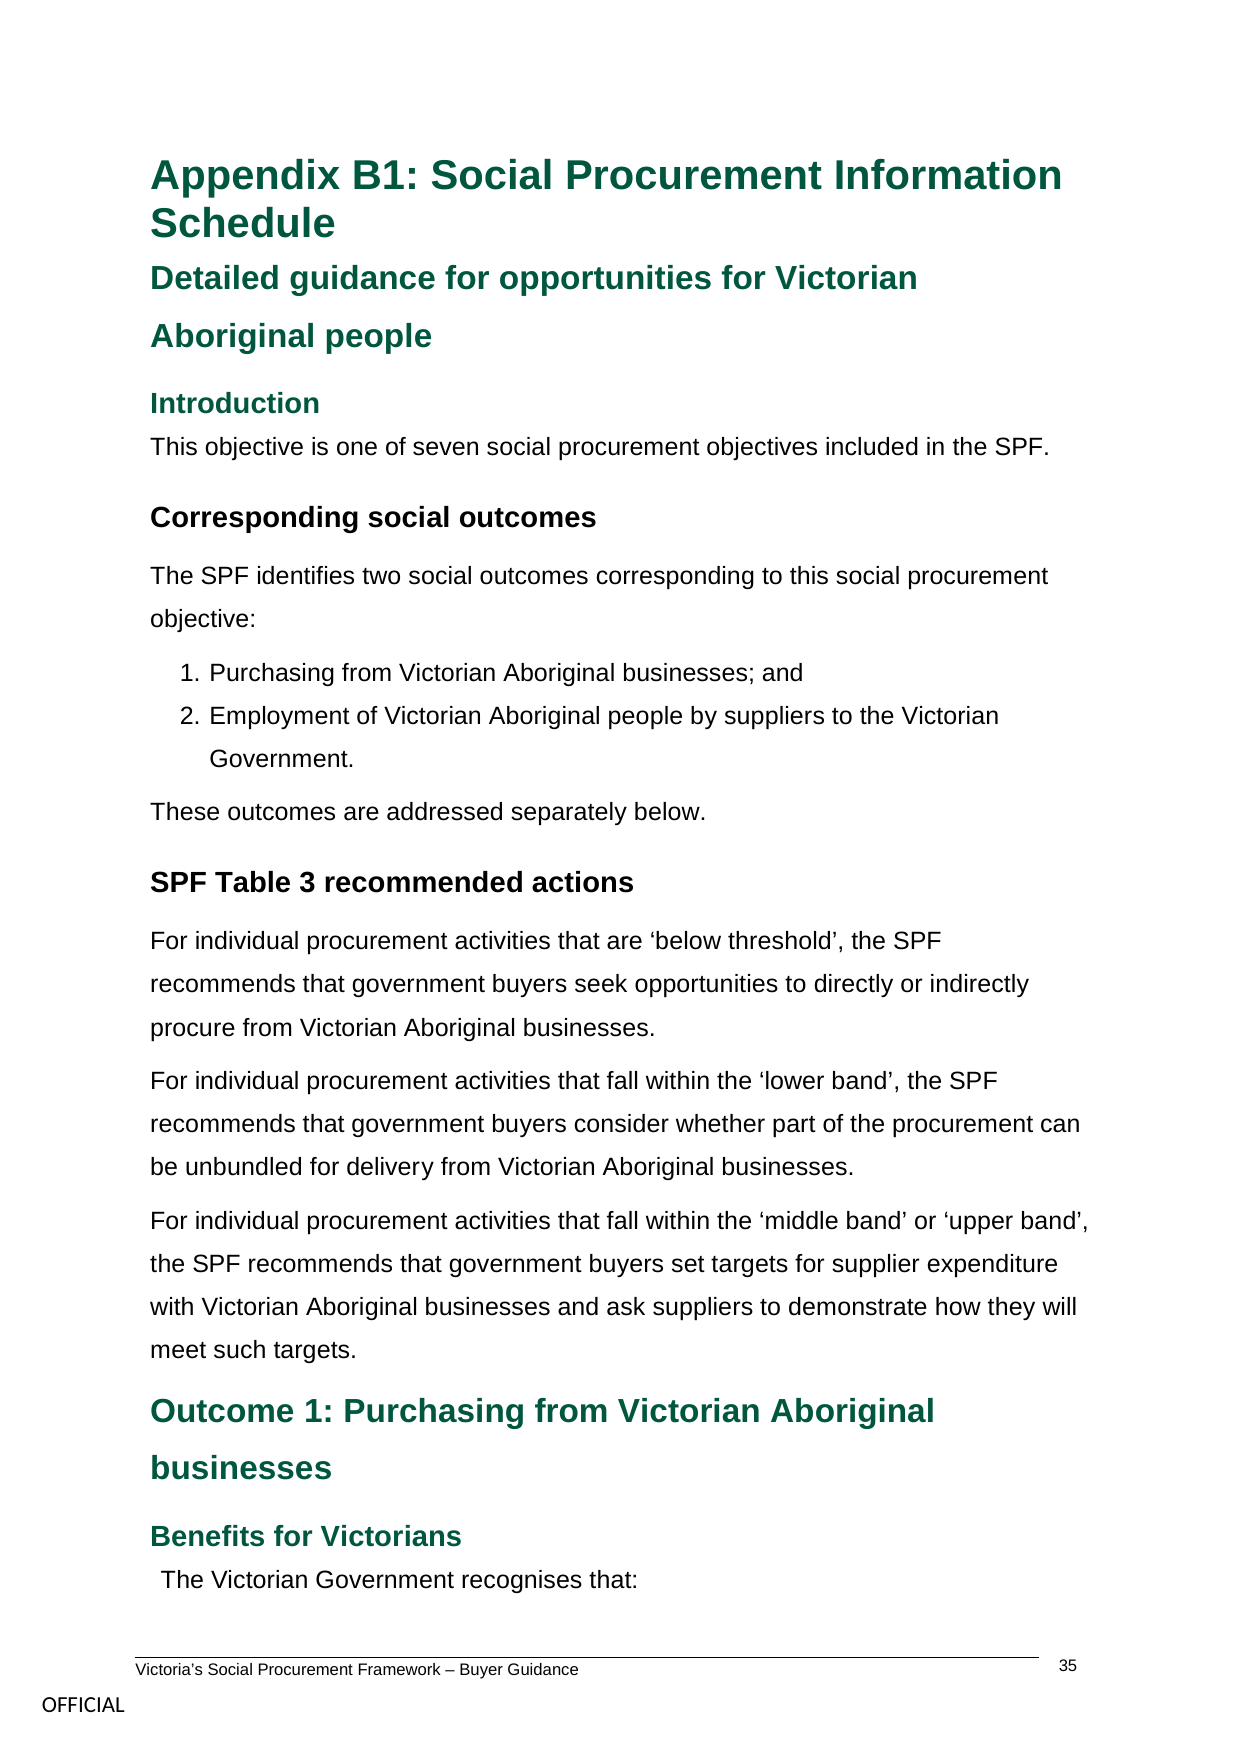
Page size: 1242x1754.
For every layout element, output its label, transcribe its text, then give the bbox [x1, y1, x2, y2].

text This objective is one of seven social procurement objectives included in the SPF. [150, 432, 1092, 461]
subtitle Appendix B1: Social Procurement Information Schedule [150, 150, 1092, 246]
list Purchasing from Victorian Aboriginal businesses; and [179, 658, 1092, 686]
text The Victorian Government recognises that: [160, 1564, 1092, 1593]
text For individual procurement activities that fall within the ‘lower band’, the SPF recommends that government buyers consider whether part of the procurement can be unbundled for delivery from Victorian Aboriginal businesses. [150, 1066, 1092, 1181]
subtitle SPF Table 3 recommended actions [150, 866, 1092, 899]
text The SPF identifies two social outcomes corresponding to this social procurement objective: [150, 561, 1092, 633]
subtitle Detailed guidance for opportunities for Victorian Aboriginal people [150, 258, 1092, 354]
list Employment of Victorian Aboriginal people by suppliers to the Victorian Government. [179, 701, 1092, 773]
subtitle Introduction [150, 386, 1092, 419]
subtitle Benefits for Victorians [150, 1518, 1092, 1552]
subtitle Outcome 1: Purchasing from Victorian Aboriginal businesses [150, 1391, 1092, 1487]
text These outcomes are addressed separately below. [150, 797, 1092, 826]
text For individual procurement activities that fall within the ‘middle band’ or ‘upper band’, the SPF recommends that government buyers set targets for supplier expenditure with Victorian Aboriginal businesses and ask suppliers to demonstrate how they will meet such targets. [150, 1206, 1092, 1364]
text For individual procurement activities that are ‘below threshold’, the SPF recommends that government buyers seek opportunities to directly or indirectly procure from Victorian Aboriginal businesses. [150, 926, 1092, 1041]
subtitle Corresponding social outcomes [150, 500, 1092, 534]
